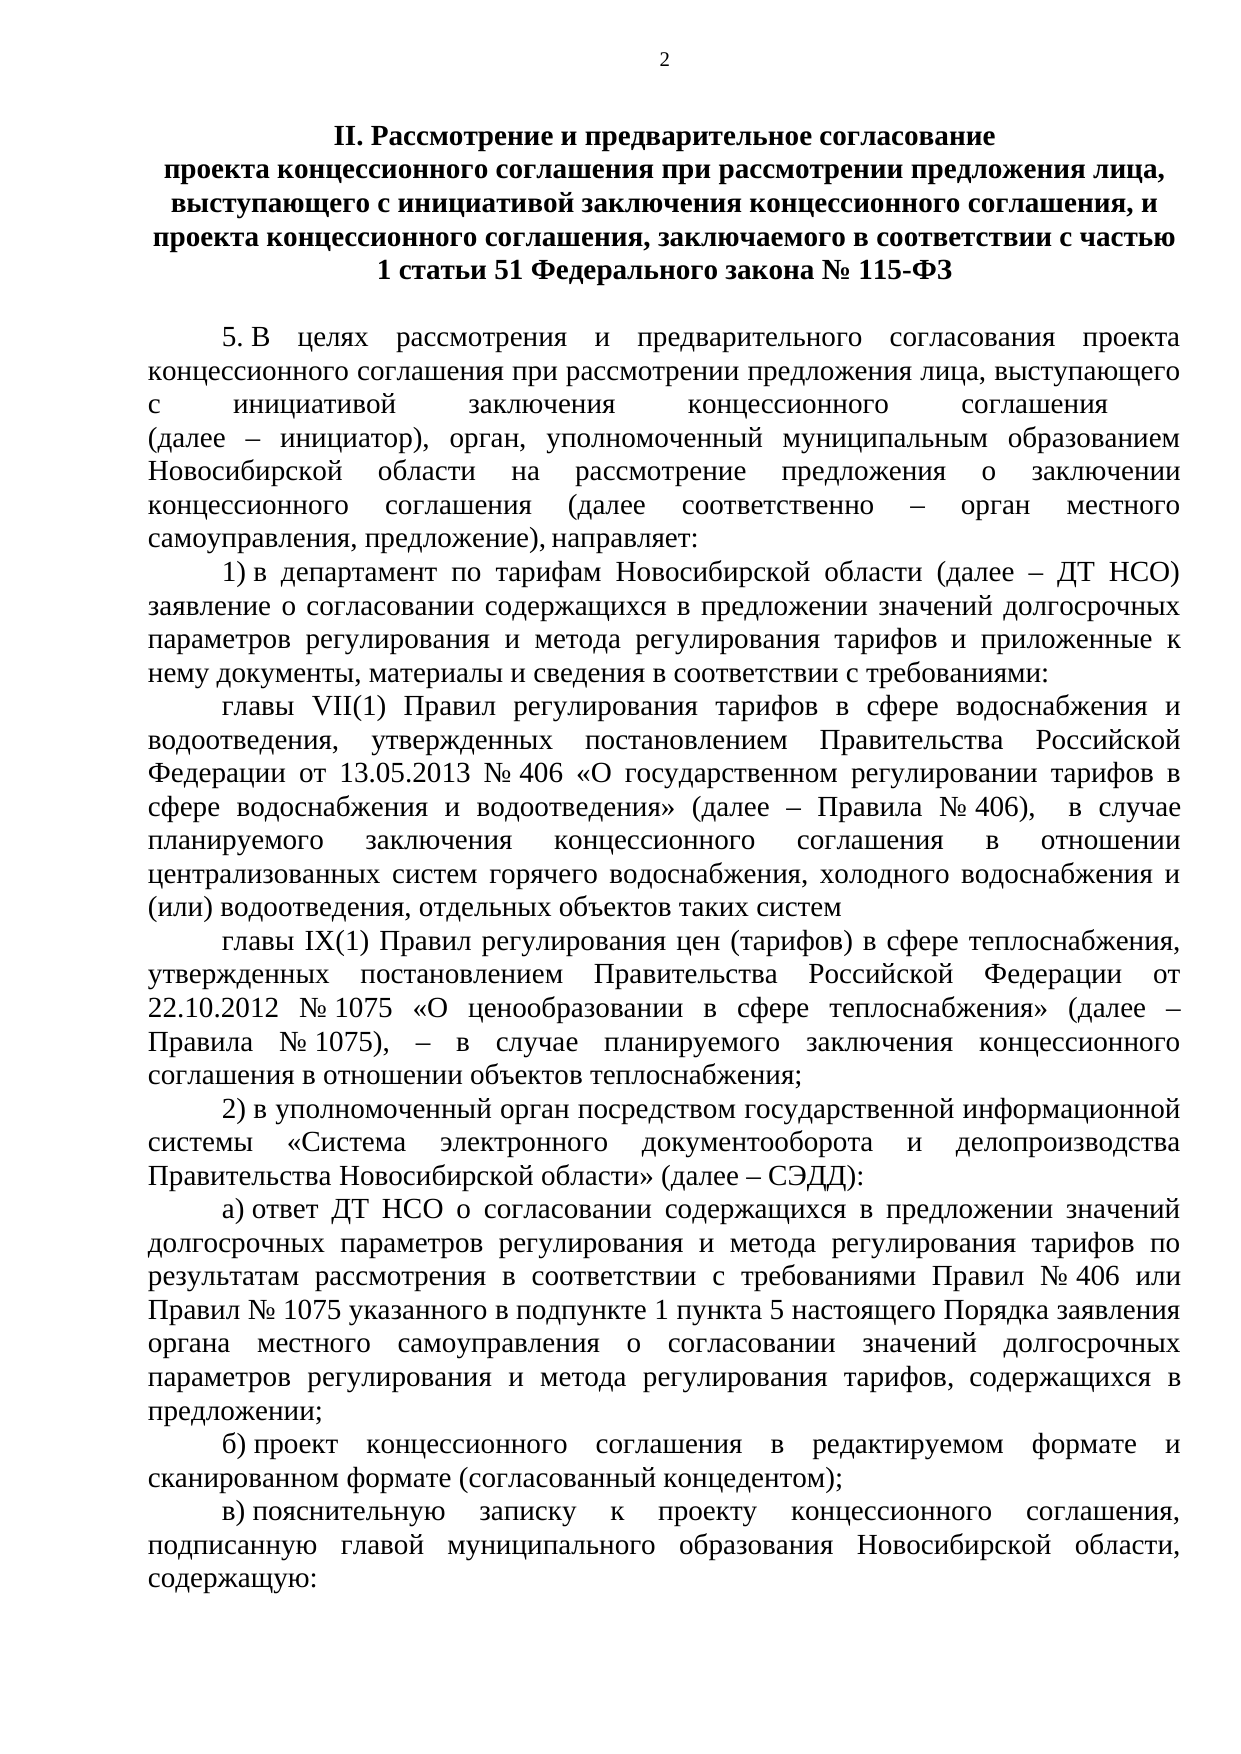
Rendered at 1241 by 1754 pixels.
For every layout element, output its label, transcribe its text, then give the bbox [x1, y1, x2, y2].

text в) пояснительную записку к проекту концессионного соглашения, подписанную главой муниципального образования Новосибирской области, содержащую: [148, 1493, 1181, 1594]
text 5. В целях рассмотрения и предварительного согласования проекта концессионного соглашения при рассмотрении предложения лица, выступающего с инициативой заключения концессионного соглашения (далее – инициатор), орган, уполномоченный муниципальным образованием Новосибирской области на рассмотрение предложения о заключении концессионного соглашения (далее соответственно – орган местного самоуправления, предложение), направляет: [148, 319, 1181, 554]
text а) ответ ДТ НСО о согласовании содержащихся в предложении значений долгосрочных параметров регулирования и метода регулирования тарифов по результатам рассмотрения в соответствии с требованиями Правил № 406 или Правил № 1075 указанного в подпункте 1 пункта 5 настоящего Порядка заявления органа местного самоуправления о согласовании значений долгосрочных параметров регулирования и метода регулирования тарифов, содержащихся в предложении; [148, 1191, 1181, 1426]
text б) проект концессионного соглашения в редактируемом формате и сканированном формате (согласованный концедентом); [148, 1426, 1181, 1493]
text II. Рассмотрение и предварительное согласование [148, 118, 1181, 152]
text проекта концессионного соглашения при рассмотрении предложения лица, выступающего с инициативой заключения концессионного соглашения, и проекта концессионного соглашения, заключаемого в соответствии с частью 1 статьи 51 Федерального закона № 115-ФЗ [148, 152, 1181, 286]
text 2) в уполномоченный орган посредством государственной информационной системы «Система электронного документооборота и делопроизводства Правительства Новосибирской области» (далее – СЭДД): [148, 1091, 1181, 1191]
text главы IX(1) Правил регулирования цен (тарифов) в сфере теплоснабжения, утвержденных постановлением Правительства Российской Федерации от 22.10.2012 № 1075 «О ценообразовании в сфере теплоснабжения» (далее – Правила № 1075), – в случае планируемого заключения концессионного соглашения в отношении объектов теплоснабжения; [148, 923, 1181, 1091]
text 1) в департамент по тарифам Новосибирской области (далее – ДТ НСО) заявление о согласовании содержащихся в предложении значений долгосрочных параметров регулирования и метода регулирования тарифов и приложенные к нему документы, материалы и сведения в соответствии с требованиями: [148, 554, 1181, 688]
text главы VII(1) Правил регулирования тарифов в сфере водоснабжения и водоотведения, утвержденных постановлением Правительства Российской Федерации от 13.05.2013 № 406 «О государственном регулировании тарифов в сфере водоснабжения и водоотведения» (далее – Правила № 406), в случае планируемого заключения концессионного соглашения в отношении централизованных систем горячего водоснабжения, холодного водоснабжения и (или) водоотведения, отдельных объектов таких систем [148, 688, 1181, 923]
